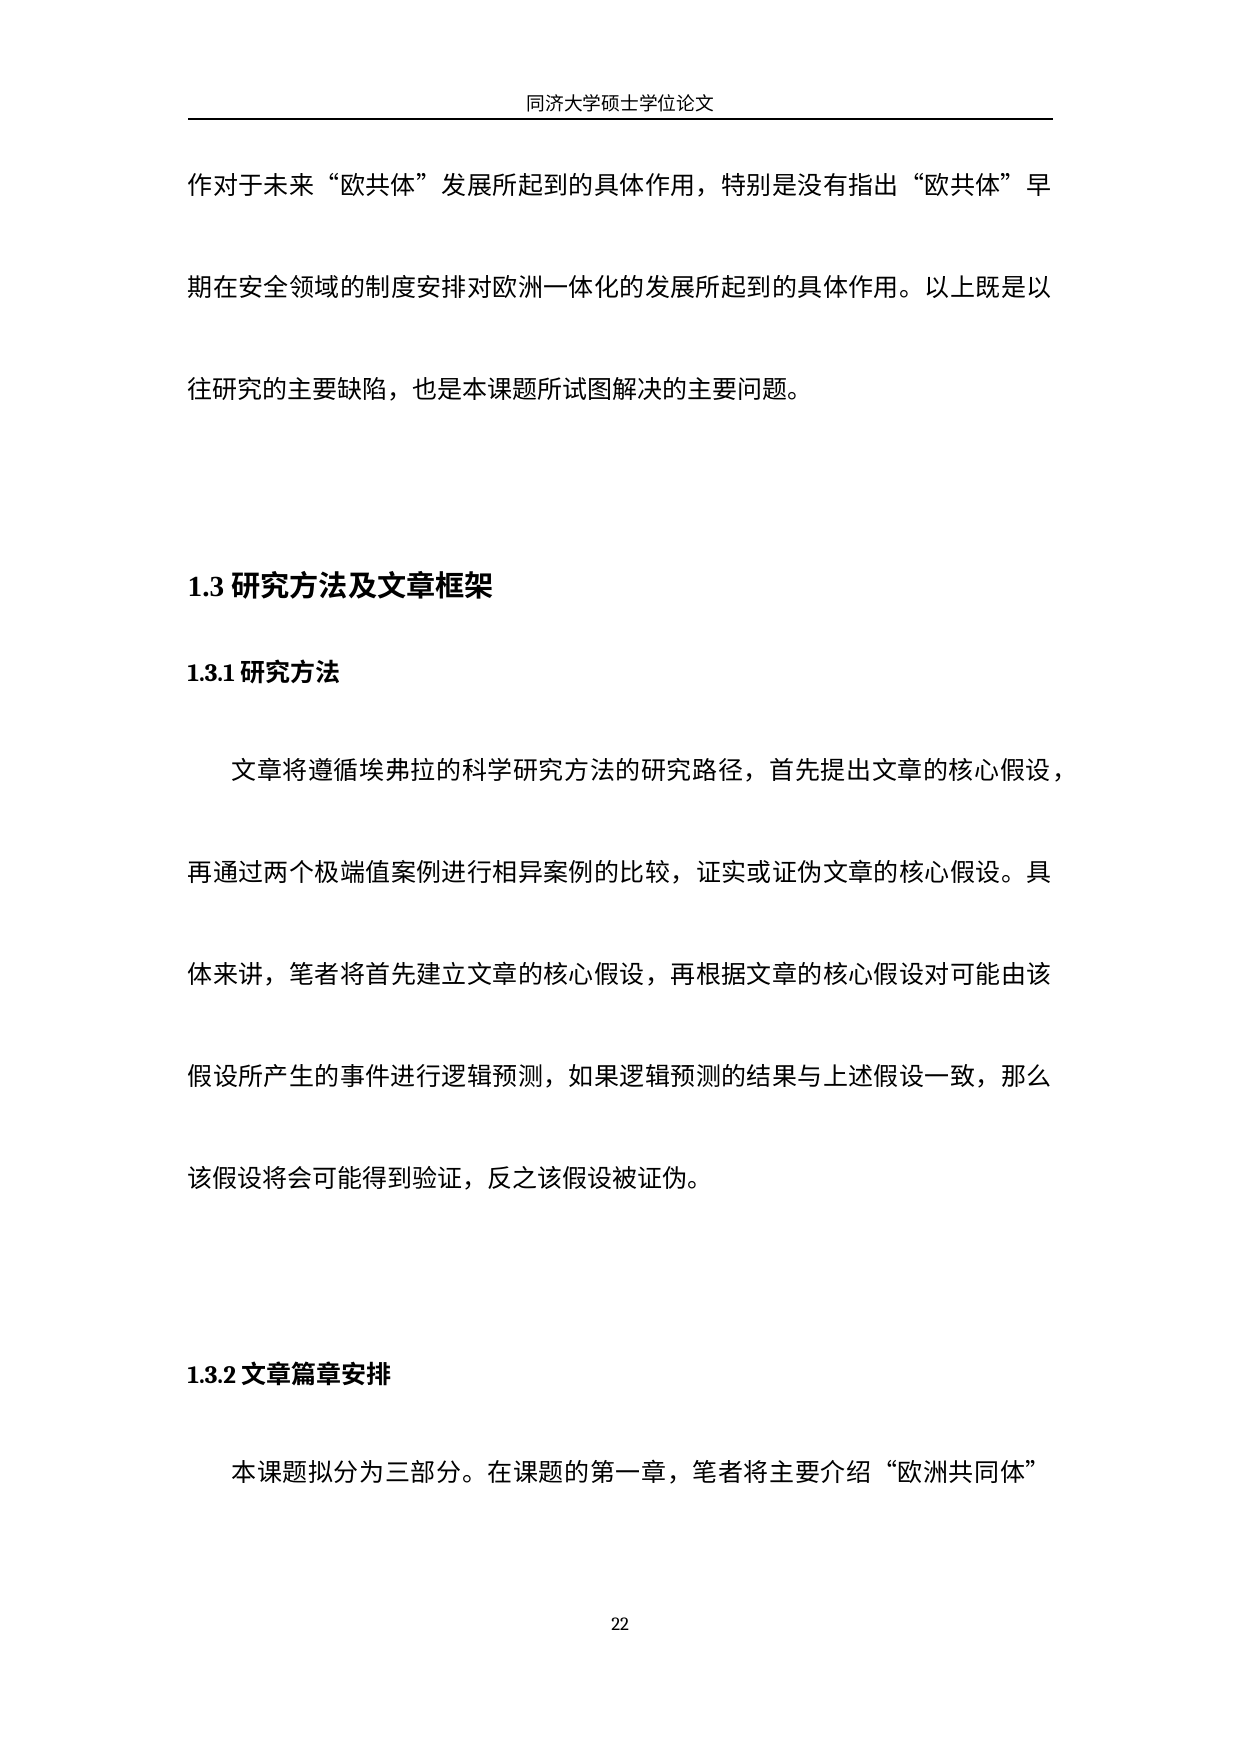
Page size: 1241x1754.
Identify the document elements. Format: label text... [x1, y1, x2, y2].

text 1.3 研究方法及文章框架 [187, 550, 1053, 618]
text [187, 1437, 1053, 1505]
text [187, 150, 1053, 422]
text 1.3.1 研究方法 [187, 636, 1053, 704]
text 1.3.2 文章篇章安排 [187, 1338, 1053, 1406]
text 文章将遵循埃弗拉的科学研究方法的研究路径，首先提出文章的核心假设，再通过两个极端值案例进行相异案例的比较，证实或证伪文章的核心假设。具体来讲，笔者将首先建立文章的核心假设，再根据文章的核心假设对可能由该假设所产生的事件进行逻辑预测，如果逻辑预测的结果与上述假设一致，那么该假设将会可能得到验证，反之该假设被证伪。 [187, 735, 1053, 1210]
